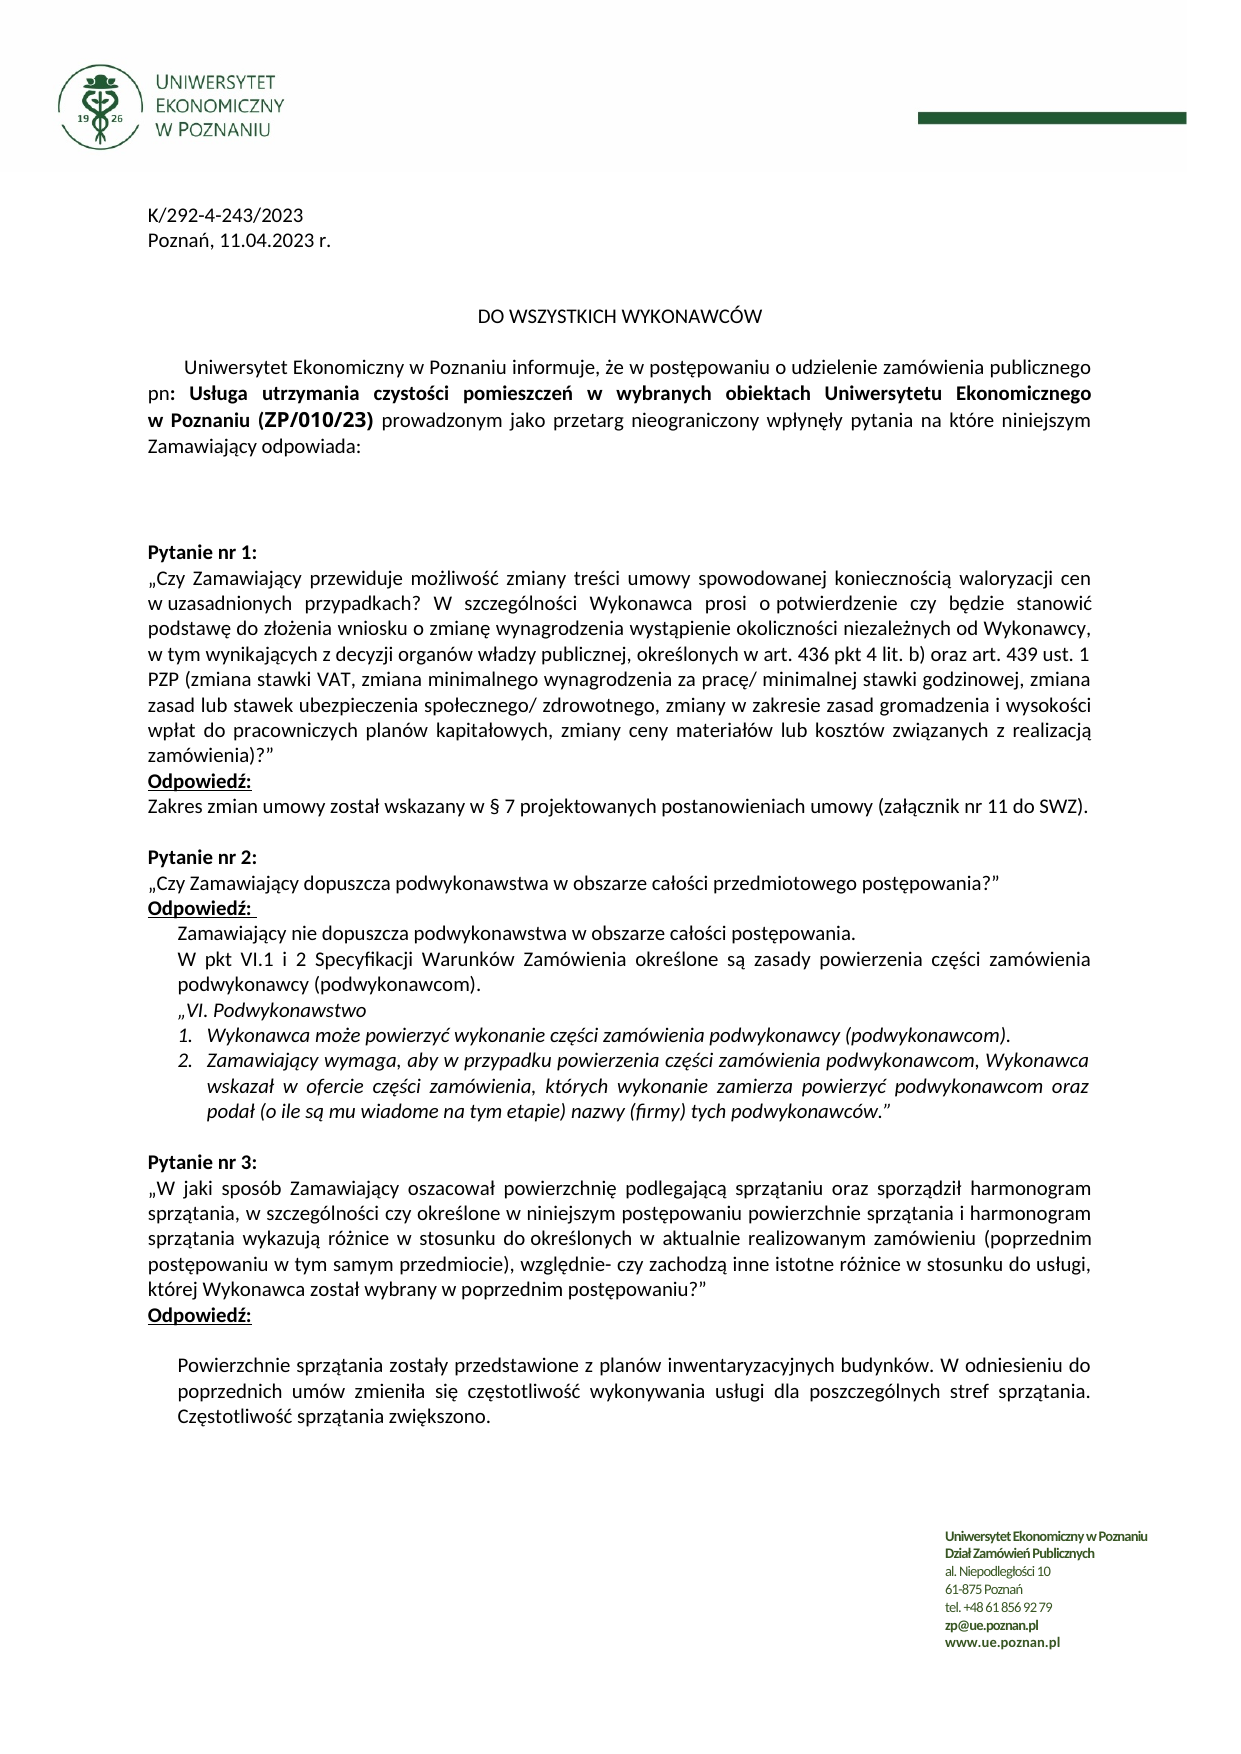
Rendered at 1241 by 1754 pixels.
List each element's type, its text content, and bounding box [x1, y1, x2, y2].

text Odpowiedź: [148, 1302, 1093, 1327]
text Pytanie nr 3: [148, 1149, 1093, 1175]
text Zamawiający nie dopuszcza podwykonawstwa w obszarze całości postępowania. [177, 921, 1093, 946]
text „Czy Zamawiający dopuszcza podwykonawstwa w obszarze całości przedmiotowego postępowania?” [148, 870, 1093, 895]
text „W jaki sposób Zamawiający oszacował powierzchnię podlegającą sprzątaniu oraz sporządził harmonogram sprzątania, w szczególności czy określone w niniejszym postępowaniu powierzchnie sprzątania i harmonogram sprzątania wykazują różnice w stosunku do określonych w aktualnie realizowanym zamówieniu (poprzednim postępowaniu w tym samym przedmiocie), względnie- czy zachodzą inne istotne różnice w stosunku do usługi, której Wykonawca został wybrany w poprzednim postępowaniu?” [148, 1175, 1093, 1302]
text K/292-4-243/2023 [148, 202, 1093, 227]
text Poznań, 11.04.2023 r. [148, 227, 1093, 253]
text Odpowiedź: [148, 895, 1093, 921]
text „VI. Podwykonawstwo [177, 997, 1093, 1022]
text Powierzchnie sprzątania zostały przedstawione z planów inwentaryzacyjnych budynków. W odniesieniu do poprzednich umów zmieniła się częstotliwość wykonywania usługi dla poszczególnych stref sprzątania. Częstotliwość sprzątania zwiększono. [177, 1353, 1093, 1429]
picture [0, 0, 1187, 172]
text 2. Zamawiający wymaga, aby w przypadku powierzenia części zamówienia podwykonawcom, Wykonawca wskazał w ofercie części zamówienia, których wykonanie zamierza powierzyć podwykonawcom oraz podał (o ile są mu wiadome na tym etapie) nazwy (firmy) tych podwykonawców.” [177, 1048, 1093, 1124]
text Zakres zmian umowy został wskazany w § 7 projektowanych postanowieniach umowy (załącznik nr 11 do SWZ). [148, 793, 1093, 819]
text Pytanie nr 1: [148, 539, 1093, 565]
text 1. Wykonawca może powierzyć wykonanie części zamówienia podwykonawcy (podwykonawcom). [177, 1022, 1093, 1048]
text DO WSZYSTKICH WYKONAWCÓW [148, 303, 1093, 329]
text W pkt VI.1 i 2 Specyfikacji Warunków Zamówienia określone są zasady powierzenia części zamówienia podwykonawcy (podwykonawcom). [177, 946, 1093, 997]
text Pytanie nr 2: [148, 844, 1093, 870]
text „Czy Zamawiający przewiduje możliwość zmiany treści umowy spowodowanej koniecznością waloryzacji cen w uzasadnionych przypadkach? W szczególności Wykonawca prosi o potwierdzenie czy będzie stanowić podstawę do złożenia wniosku o zmianę wynagrodzenia wystąpienie okoliczności niezależnych od Wykonawcy, w tym wynikających z decyzji organów władzy publicznej, określonych w art. 436 pkt 4 lit. b) oraz art. 439 ust. 1 PZP (zmiana stawki VAT, zmiana minimalnego wynagrodzenia za pracę/ minimalnej stawki godzinowej, zmiana zasad lub stawek ubezpieczenia społecznego/ zdrowotnego, zmiany w zakresie zasad gromadzenia i wysokości wpłat do pracowniczych planów kapitałowych, zmiany ceny materiałów lub kosztów związanych z realizacją zamówienia)?” [148, 565, 1093, 768]
text Uniwersytet Ekonomiczny w Poznaniu informuje, że w postępowaniu o udzielenie zamówienia publicznego pn: Usługa utrzymania czystości pomieszczeń w wybranych obiektach Uniwersytetu Ekonomicznego w Poznaniu (ZP/010/23) prowadzonym jako przetarg nieograniczony wpłynęły pytania na które niniejszym Zamawiający odpowiada: [148, 354, 1093, 459]
text Odpowiedź: [148, 768, 1093, 793]
